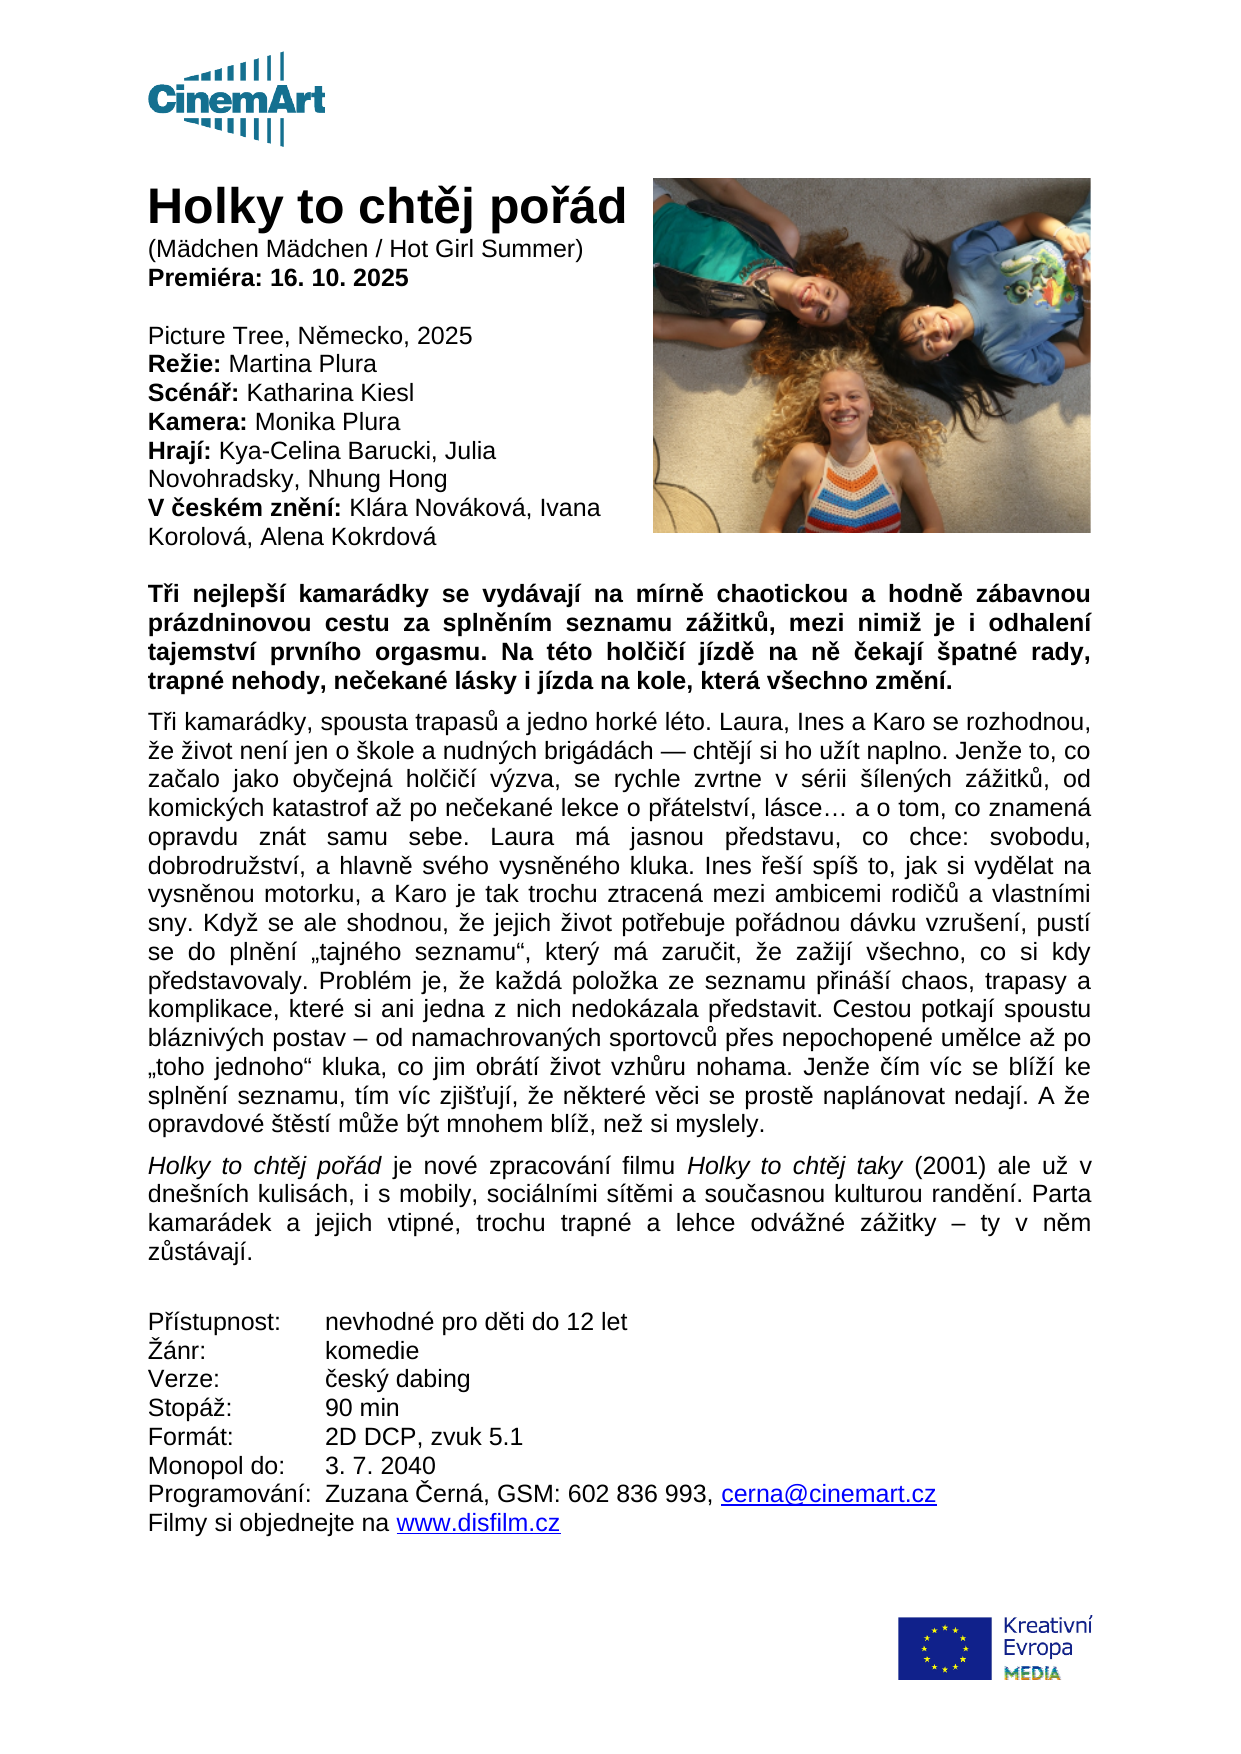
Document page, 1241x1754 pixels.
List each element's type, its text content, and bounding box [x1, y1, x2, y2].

text Premiéra: 16. 10. 2025 [148, 263, 653, 292]
text Filmy si objednejte na www.disfilm.cz [148, 1508, 1093, 1537]
text Holky to chtěj pořád je nové zpracování filmu Holky to chtěj taky (2001) ale už v dnešních kulisách, i s mobily, sociálními sítěmi a současnou kulturou randění. Parta kamarádek a jejich vtipné, trochu trapné a lehce odvážné zážitky – ty v něm zůstávají. [148, 1151, 1093, 1266]
text Hrají: Kya-Celina Barucki, Julia Novohradsky, Nhung Hong [148, 436, 653, 493]
text Přístupnost: nevhodné pro děti do 12 let [148, 1307, 1093, 1336]
text Programování: Zuzana Černá, GSM: 602 836 993, cerna@cinemart.cz [148, 1479, 1093, 1508]
text Monopol do: 3. 7. 2040 [148, 1451, 1093, 1479]
text Holky to chtěj pořád [148, 177, 1093, 234]
text Žánr: komedie [148, 1336, 1093, 1364]
text Formát: 2D DCP, zvuk 5.1 [148, 1422, 1093, 1451]
text Kamera: Monika Plura [148, 407, 653, 436]
text Tři nejlepší kamarádky se vydávají na mírně chaotickou a hodně zábavnou prázdninovou cestu za splněním seznamu zážitků, mezi nimiž je i odhalení tajemství prvního orgasmu. Na této holčičí jízdě na ně čekají špatné rady, trapné nehody, nečekané lásky i jízda na kole, která všechno změní. [148, 579, 1093, 694]
text (Mädchen Mädchen / Hot Girl Summer) [148, 234, 653, 263]
text Picture Tree, Německo, 2025 [148, 321, 653, 349]
text Stopáž: 90 min [148, 1393, 1093, 1422]
text Verze: český dabing [148, 1364, 1093, 1393]
picture [148, 51, 325, 147]
text V českém znění: Klára Nováková, Ivana Korolová, Alena Kokrdová [148, 493, 1093, 551]
text Scénář: Katharina Kiesl [148, 378, 653, 407]
text Režie: Martina Plura [148, 349, 653, 378]
text Tři kamarádky, spousta trapasů a jedno horké léto. Laura, Ines a Karo se rozhodnou, že život není jen o škole a nudných brigádách — chtějí si ho užít naplno. Jenže to, co začalo jako obyčejná holčičí výzva, se rychle zvrtne v sérii šílených zážitků, od komických katastrof až po nečekané lekce o přátelství, lásce… a o tom, co znamená opravdu znát samu sebe. Laura má jasnou představu, co chce: svobodu, dobrodružství, a hlavně svého vysněného kluka. Ines řeší spíš to, jak si vydělat na vysněnou motorku, a Karo je tak trochu ztracená mezi ambicemi rodičů a vlastními sny. Když se ale shodnou, že jejich život potřebuje pořádnou dávku vzrušení, pustí se do plnění „tajného seznamu“, který má zaručit, že zažijí všechno, co si kdy představovaly. Problém je, že každá položka ze seznamu přináší chaos, trapasy a komplikace, které si ani jedna z nich nedokázala představit. Cestou potkají spoustu bláznivých postav – od namachrovaných sportovců přes nepochopené umělce až po „toho jednoho“ kluka, co jim obrátí život vzhůru nohama. Jenže čím víc se blíží ke splnění seznamu, tím víc zjišťují, že některé věci se prostě naplánovat nedají. A že opravdové štěstí může být mnohem blíž, než si myslely. [148, 707, 1093, 1138]
picture [898, 1615, 1093, 1680]
picture [653, 178, 1091, 533]
